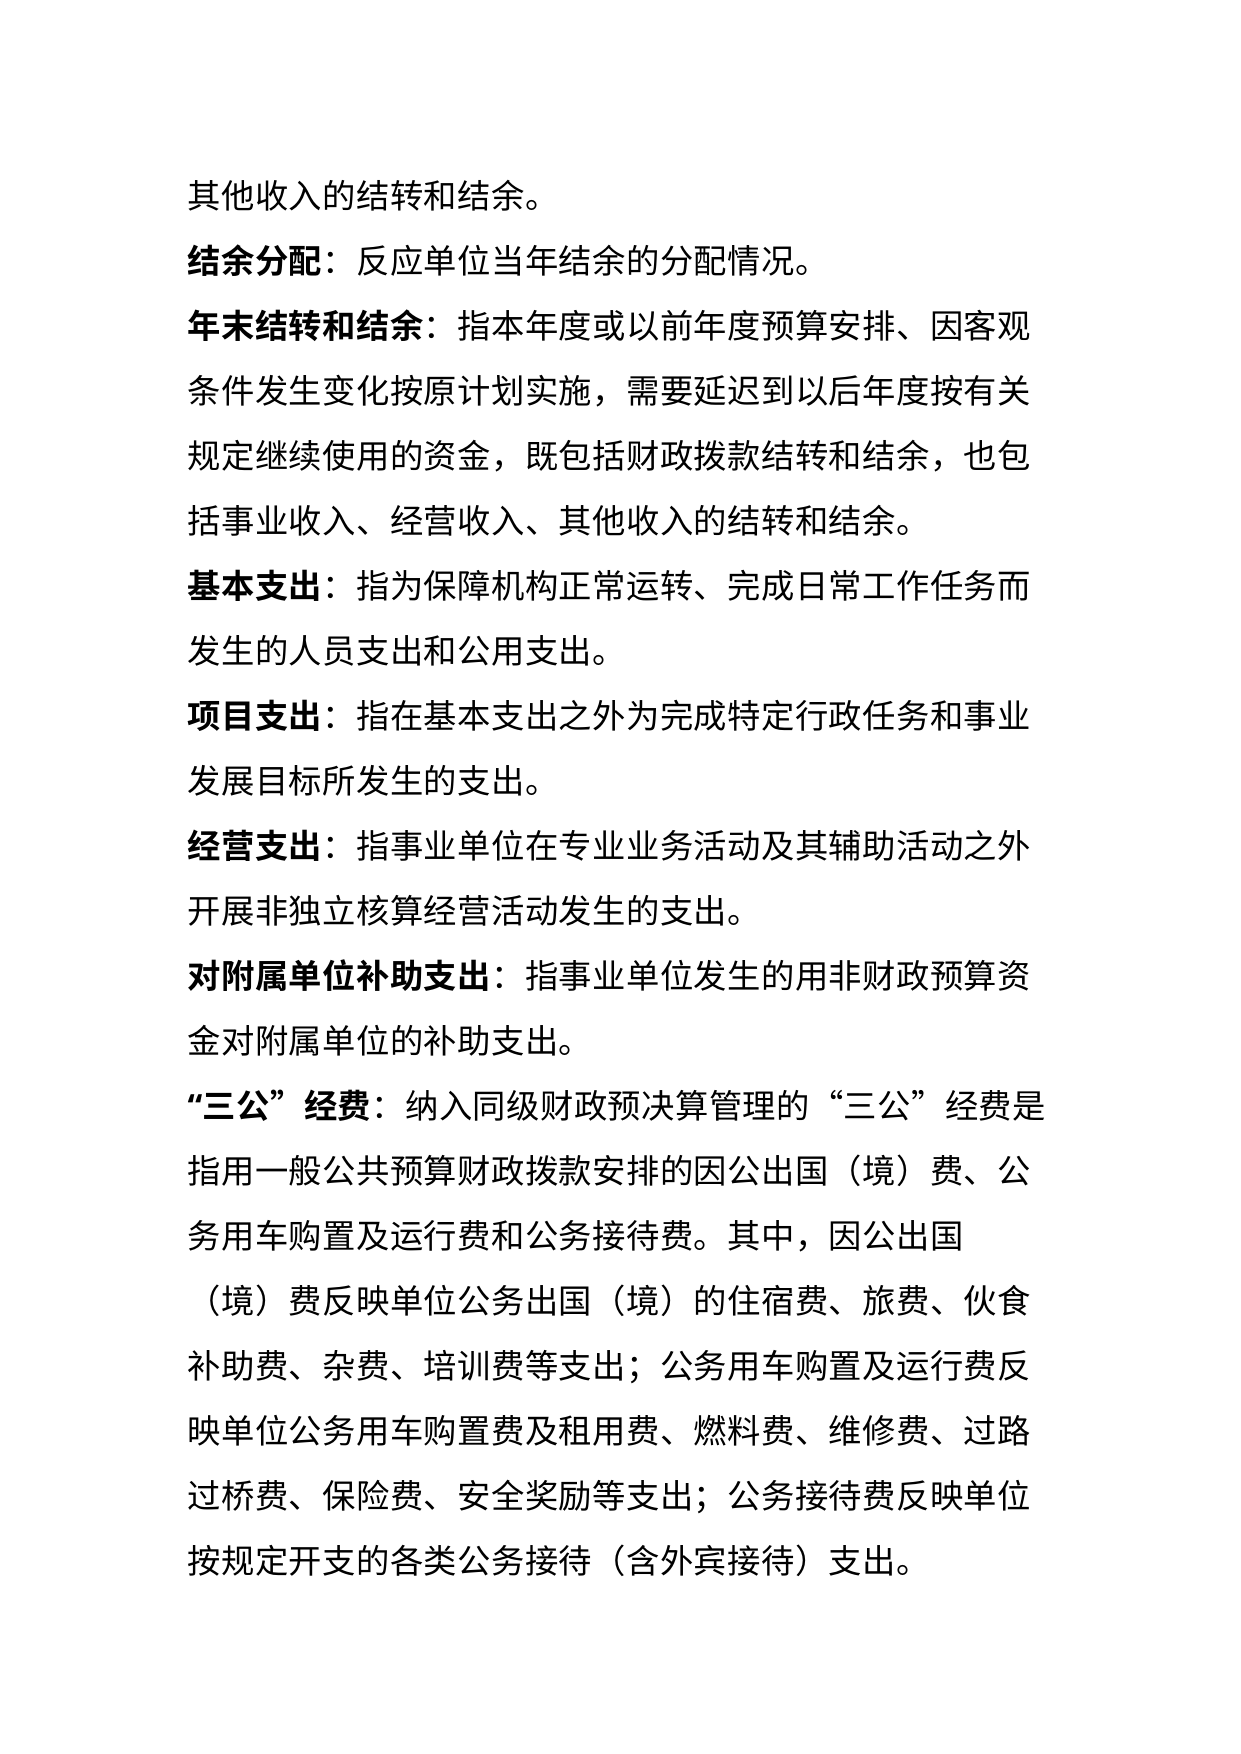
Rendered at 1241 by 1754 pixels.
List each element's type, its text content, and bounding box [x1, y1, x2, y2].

text 基本支出：指为保障机构正常运转、完成日常工作任务而发生的人员支出和公用支出。 [187, 552, 1053, 682]
text “三公”经费：纳入同级财政预决算管理的“三公”经费是指用一般公共预算财政拨款安排的因公出国（境）费、公务用车购置及运行费和公务接待费。其中，因公出国（境）费反映单位公务出国（境）的住宿费、旅费、伙食补助费、杂费、培训费等支出；公务用车购置及运行费反映单位公务用车购置费及租用费、燃料费、维修费、过路过桥费、保险费、安全奖励等支出；公务接待费反映单位按规定开支的各类公务接待（含外宾接待）支出。 [187, 1072, 1053, 1592]
text 项目支出：指在基本支出之外为完成特定行政任务和事业发展目标所发生的支出。 [187, 682, 1053, 812]
text 经营支出：指事业单位在专业业务活动及其辅助活动之外开展非独立核算经营活动发生的支出。 [187, 812, 1053, 942]
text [187, 162, 1053, 227]
text 对附属单位补助支出：指事业单位发生的用非财政预算资金对附属单位的补助支出。 [187, 942, 1053, 1072]
text 年末结转和结余：指本年度或以前年度预算安排、因客观条件发生变化按原计划实施，需要延迟到以后年度按有关规定继续使用的资金，既包括财政拨款结转和结余，也包括事业收入、经营收入、其他收入的结转和结余。 [187, 292, 1053, 552]
text 结余分配：反应单位当年结余的分配情况。 [187, 227, 1053, 292]
